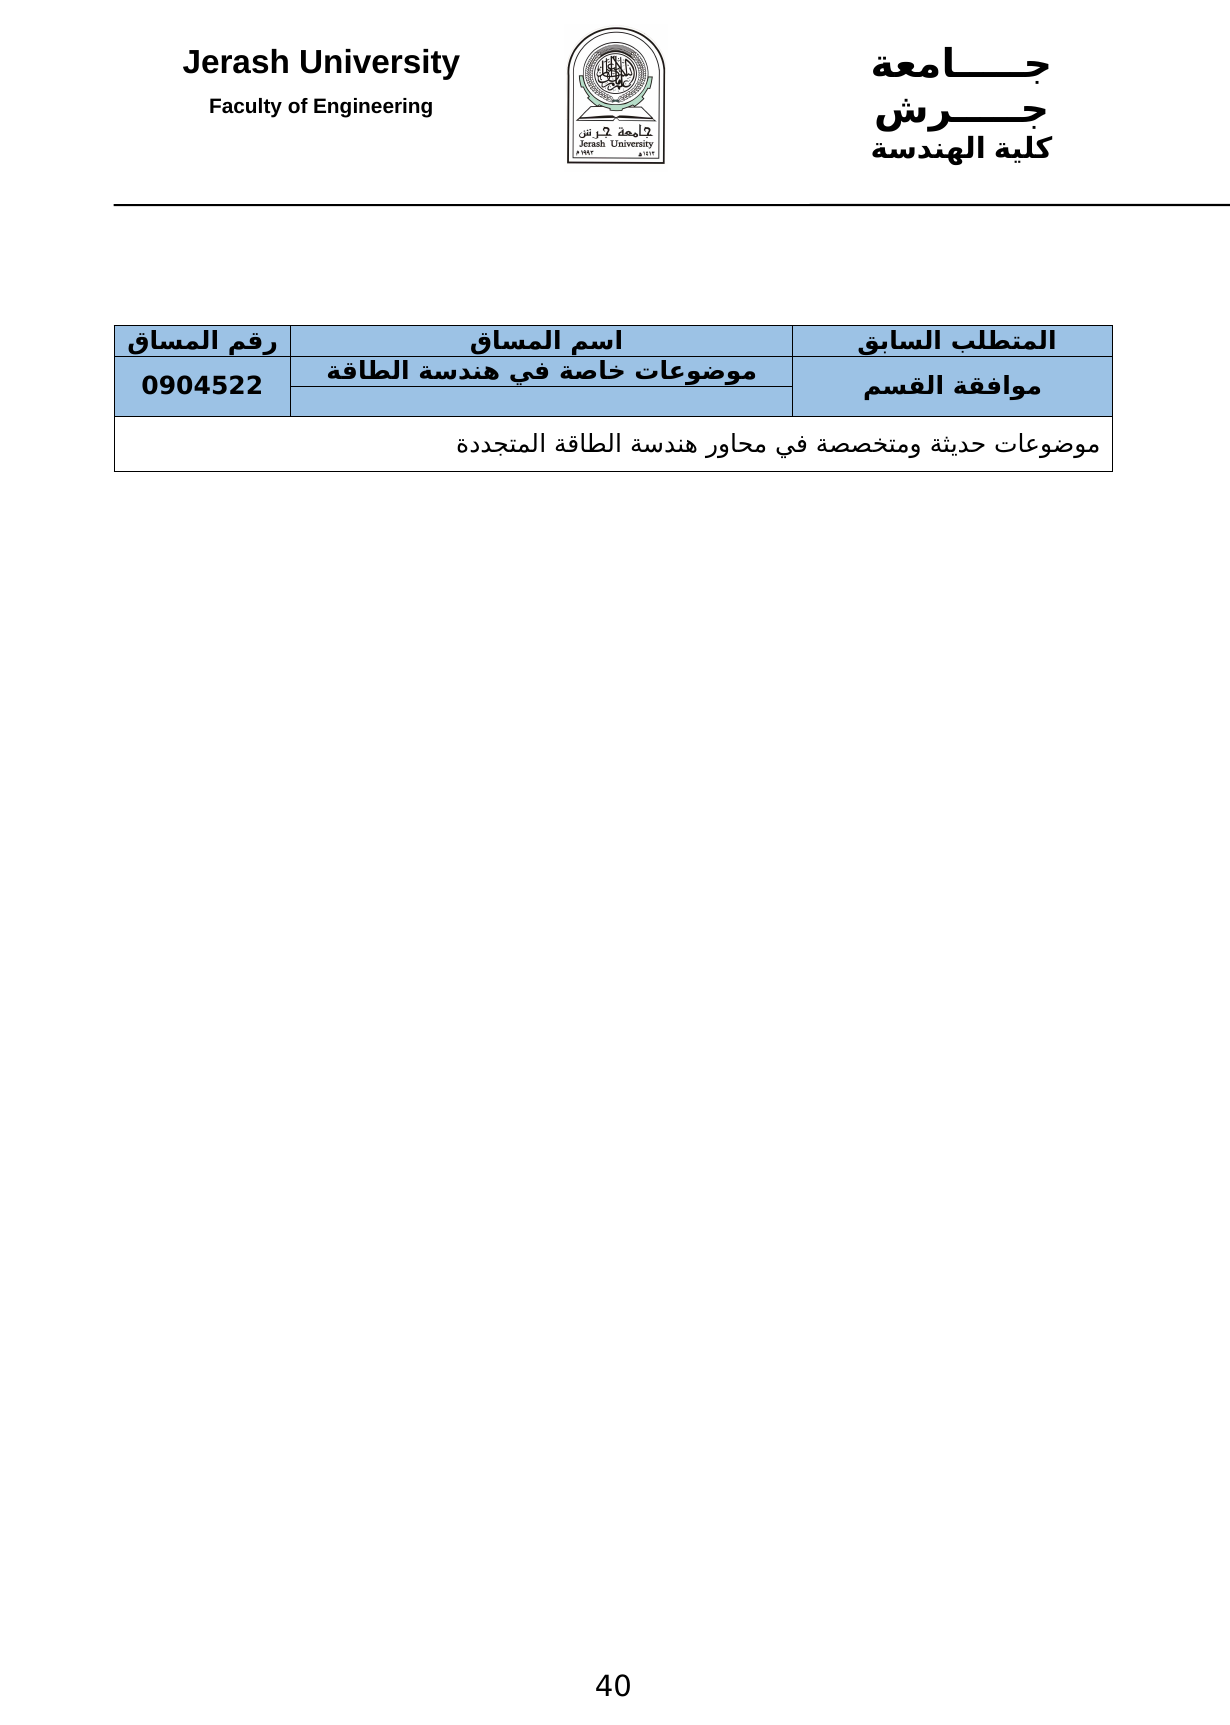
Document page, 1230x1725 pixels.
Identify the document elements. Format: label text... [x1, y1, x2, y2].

table_cell 0904522 [115, 357, 290, 416]
table_cell موافقة القسم [793, 357, 1112, 416]
table_header اسم المساق [291, 326, 792, 356]
picture [563, 24, 668, 172]
table_header المتطلب السابق [793, 326, 1112, 356]
table_header رقم المساق [115, 326, 290, 356]
table_cell [291, 387, 792, 416]
table_cell موضوعات حديثة ومتخصصة في محاور هندسة الطاقة المتجددة [115, 417, 1112, 471]
table_cell موضوعات خاصة في هندسة الطاقة [291, 357, 792, 386]
